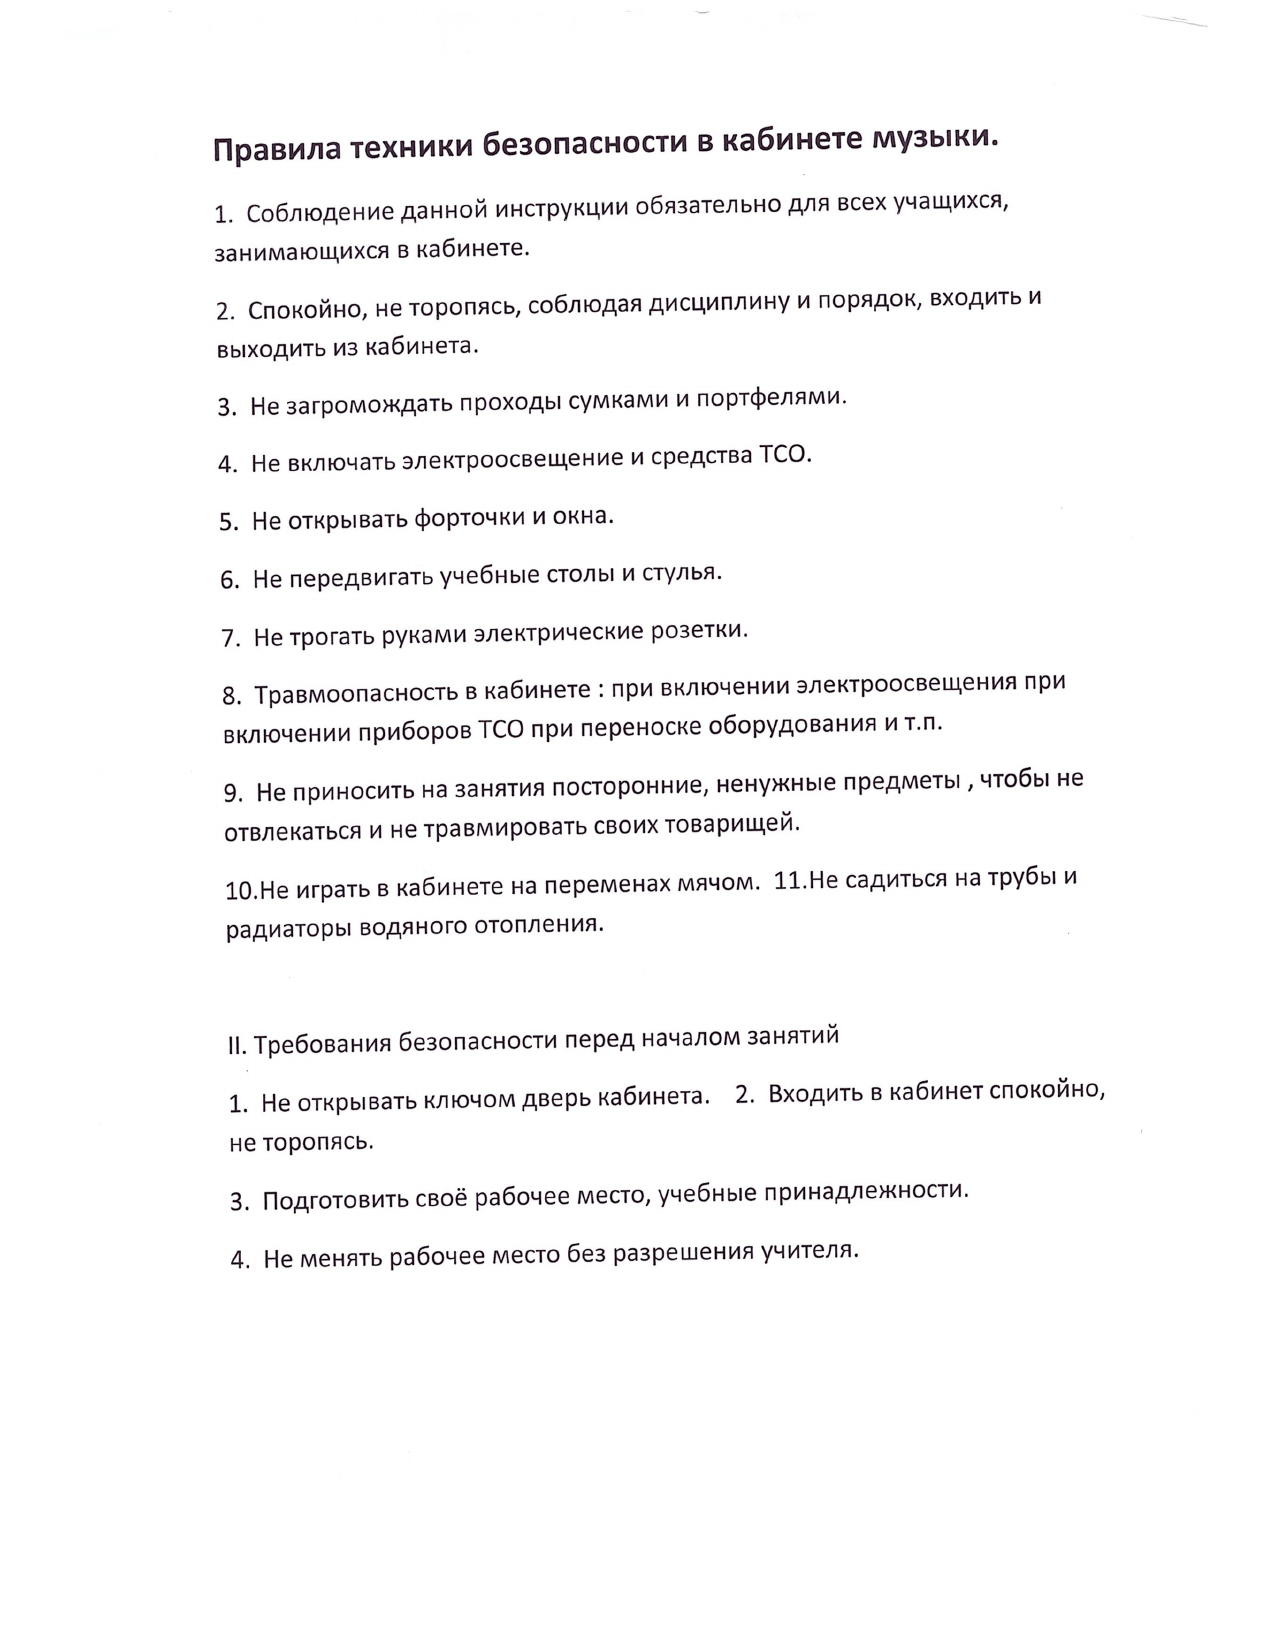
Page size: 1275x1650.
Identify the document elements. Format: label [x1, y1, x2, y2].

picture [65, 8, 1210, 1569]
